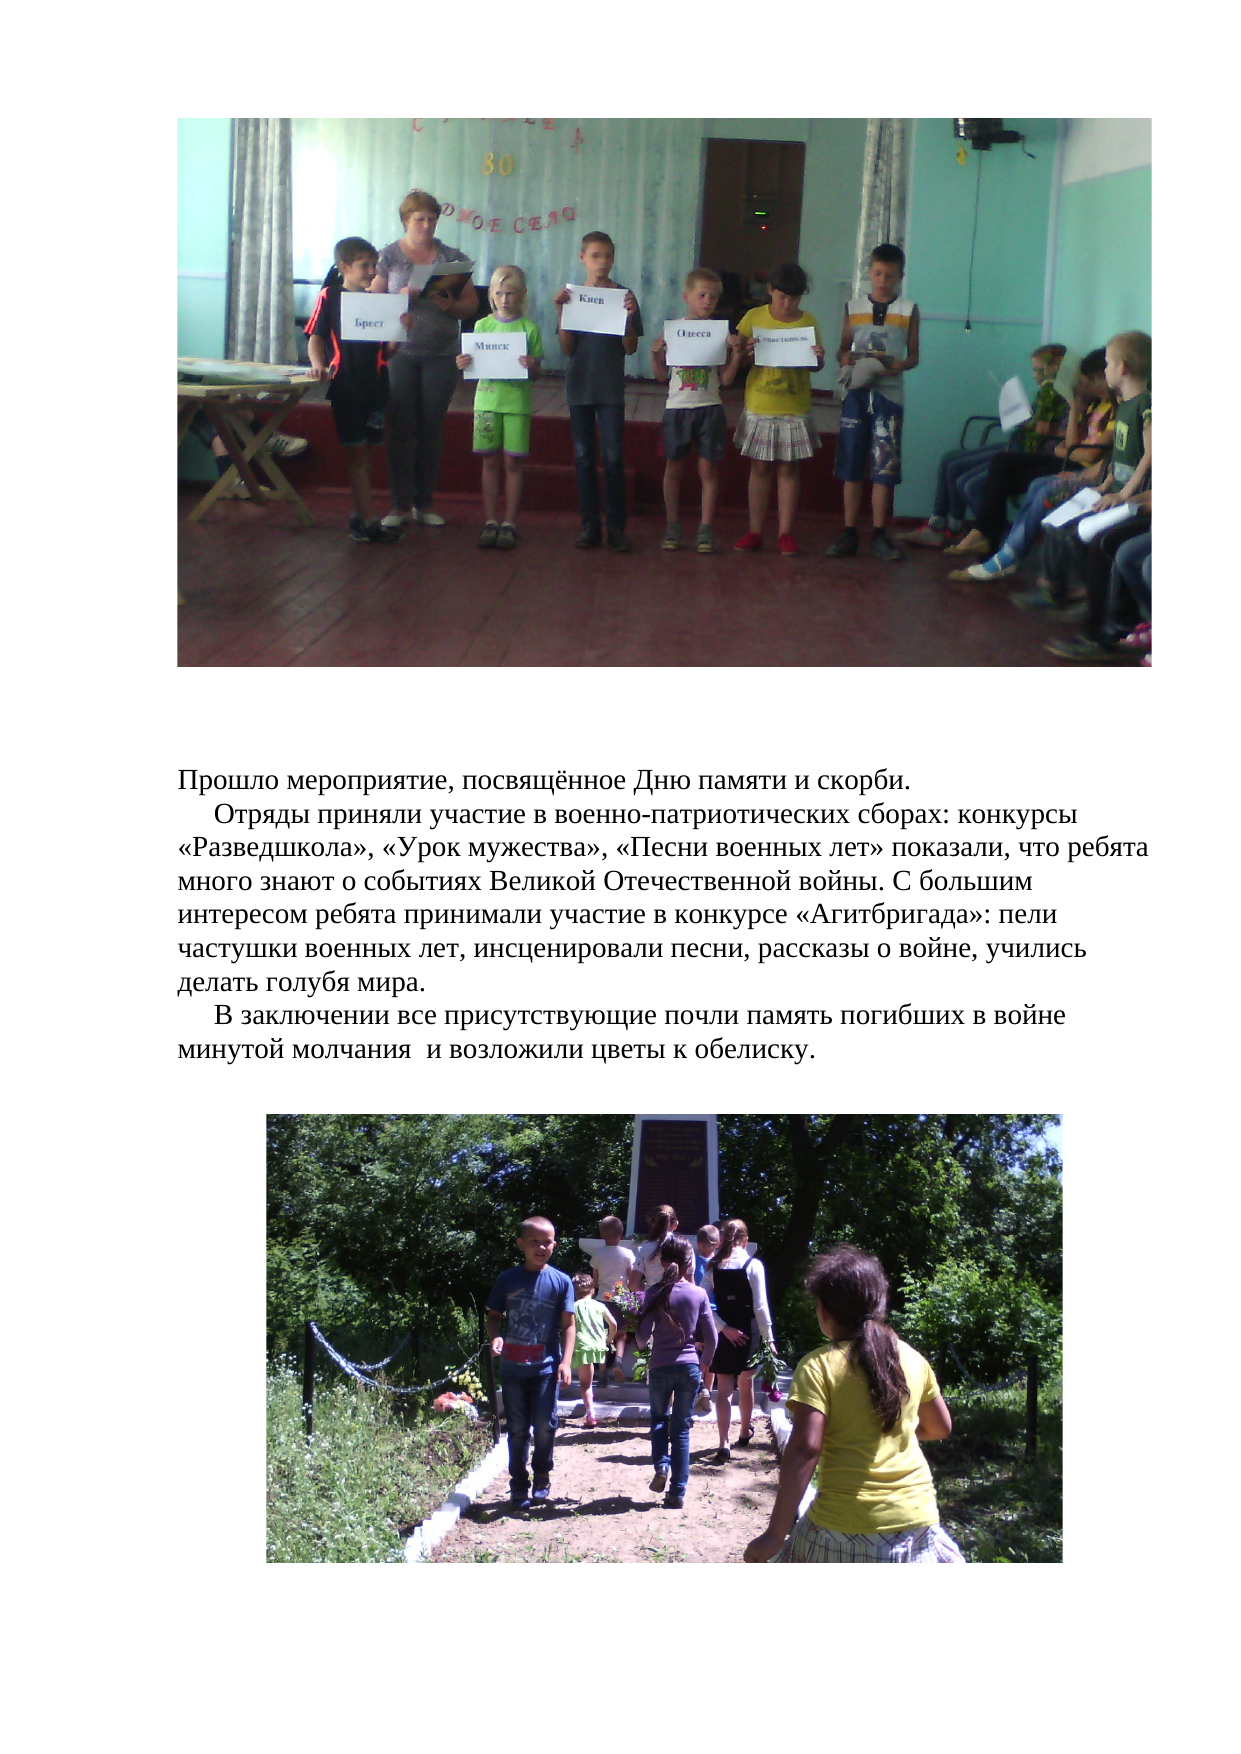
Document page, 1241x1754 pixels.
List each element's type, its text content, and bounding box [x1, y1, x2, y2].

picture [266, 1114, 1063, 1563]
text Прошло мероприятие, посвящённое Дню памяти и скорби. [177, 762, 1152, 796]
text В заключении все присутствующие почли память погибших в войне минутой молчания и возложили цветы к обелиску. [177, 997, 1152, 1064]
picture [177, 118, 1152, 667]
text Отряды приняли участие в военно-патриотических сборах: конкурсы «Разведшкола», «Урок мужества», «Песни военных лет» показали, что ребята много знают о событиях Великой Отечественной войны. С большим интересом ребята принимали участие в конкурсе «Агитбригада»: пели частушки военных лет, инсценировали песни, рассказы о войне, учились делать голубя мира. [177, 796, 1152, 997]
